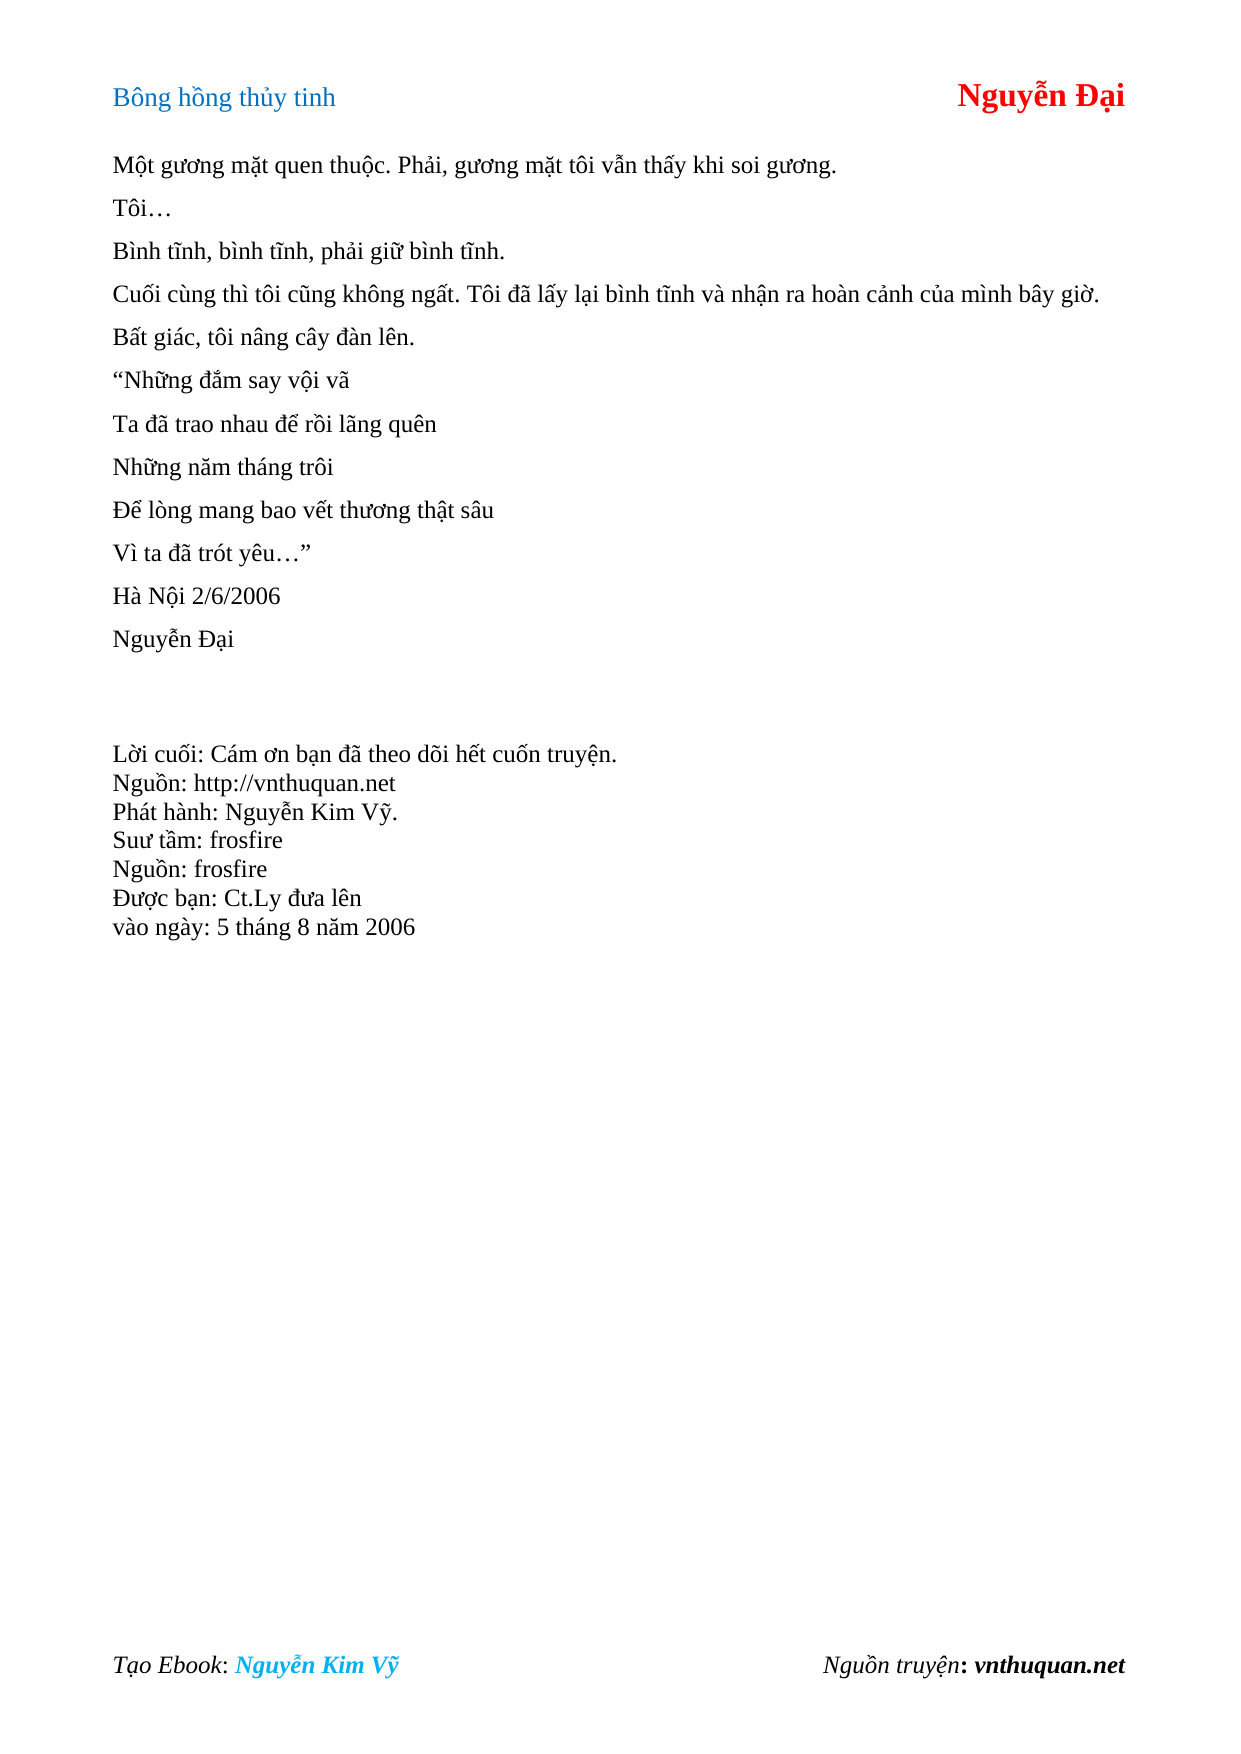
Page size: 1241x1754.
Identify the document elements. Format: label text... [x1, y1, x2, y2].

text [112, 150, 1128, 696]
text Lời cuối: Cám ơn bạn đã theo dõi hết cuốn truyện. Nguồn: http://vnthuquan.net Phát hành: Nguyễn Kim Vỹ. Suư tầm: frosfire Nguồn: frosfire Được bạn: Ct.Ly đưa lên vào ngày: 5 tháng 8 năm 2006 [112, 711, 1128, 941]
